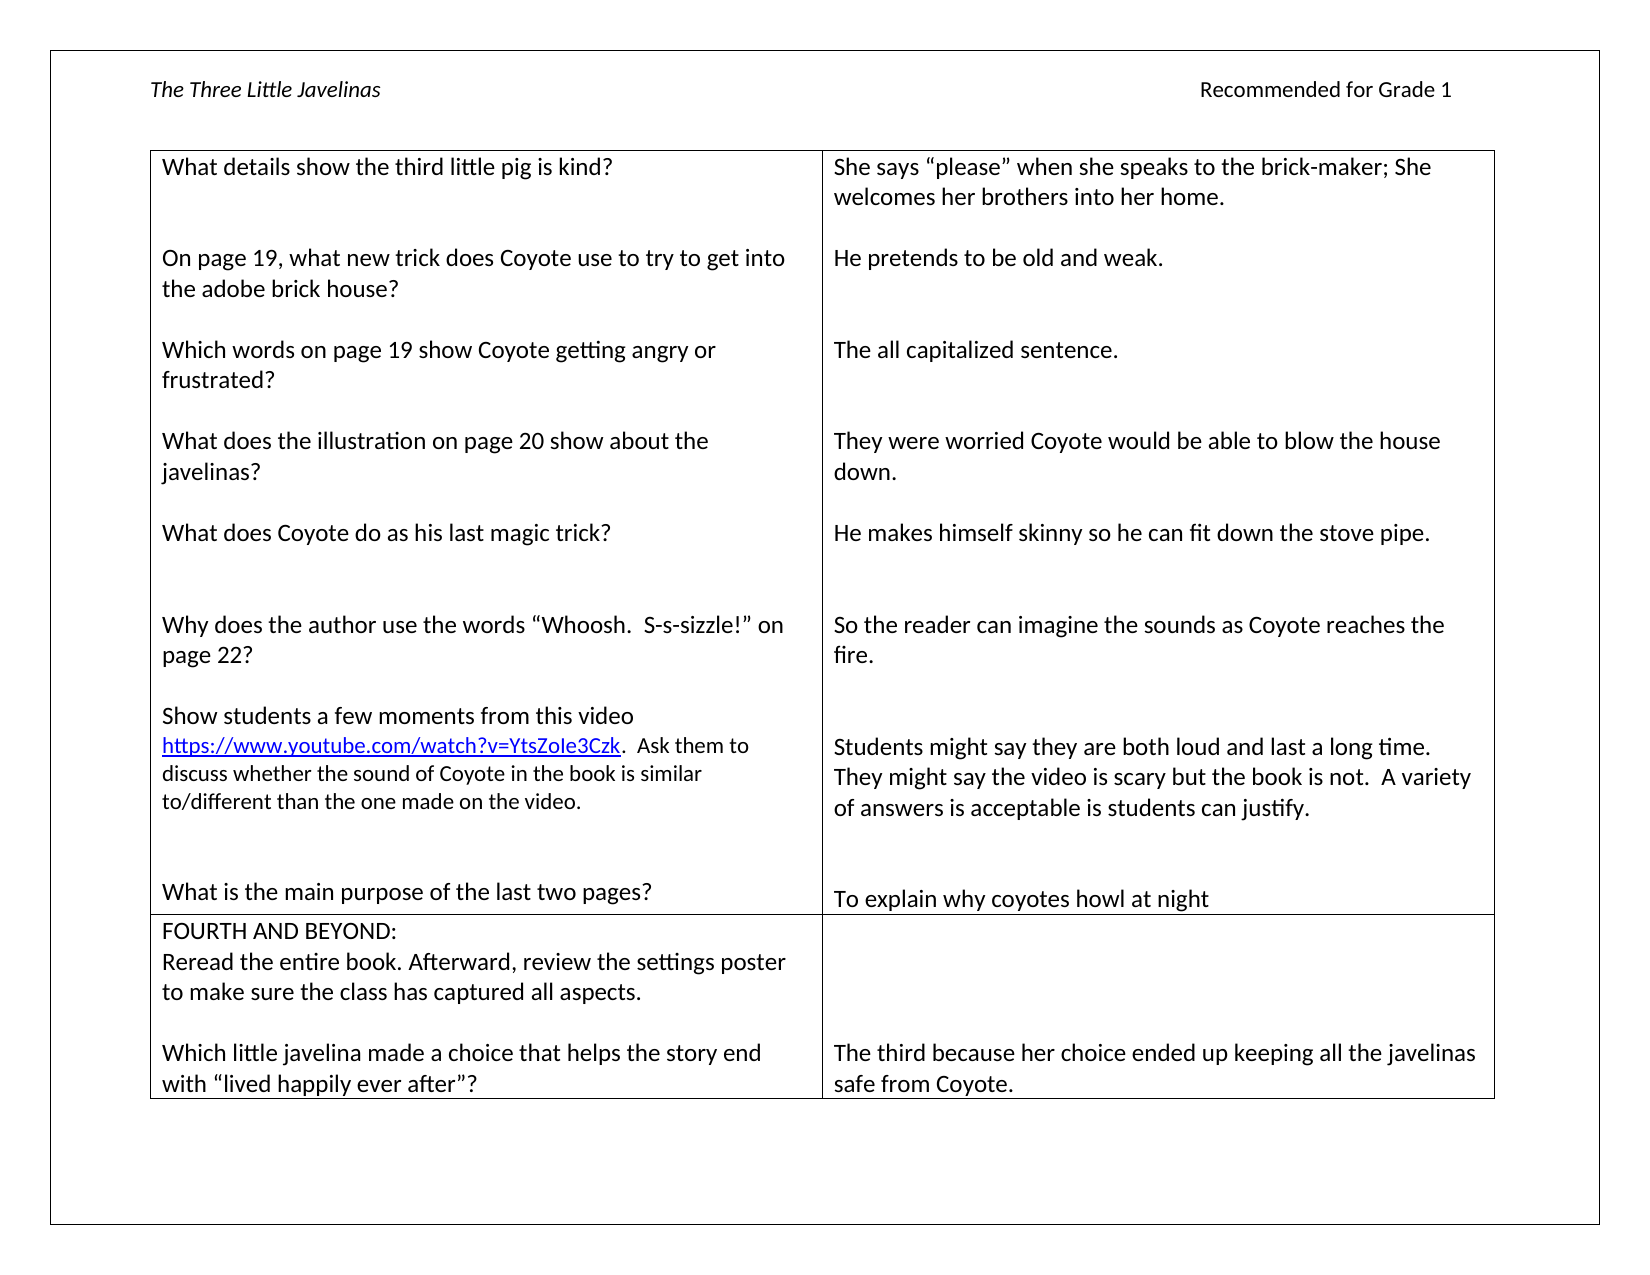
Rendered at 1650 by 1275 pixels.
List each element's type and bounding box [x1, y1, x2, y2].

table_cell [151, 915, 822, 1098]
table_cell [823, 915, 1494, 1098]
table_cell [823, 151, 1494, 914]
table_cell [151, 151, 822, 914]
